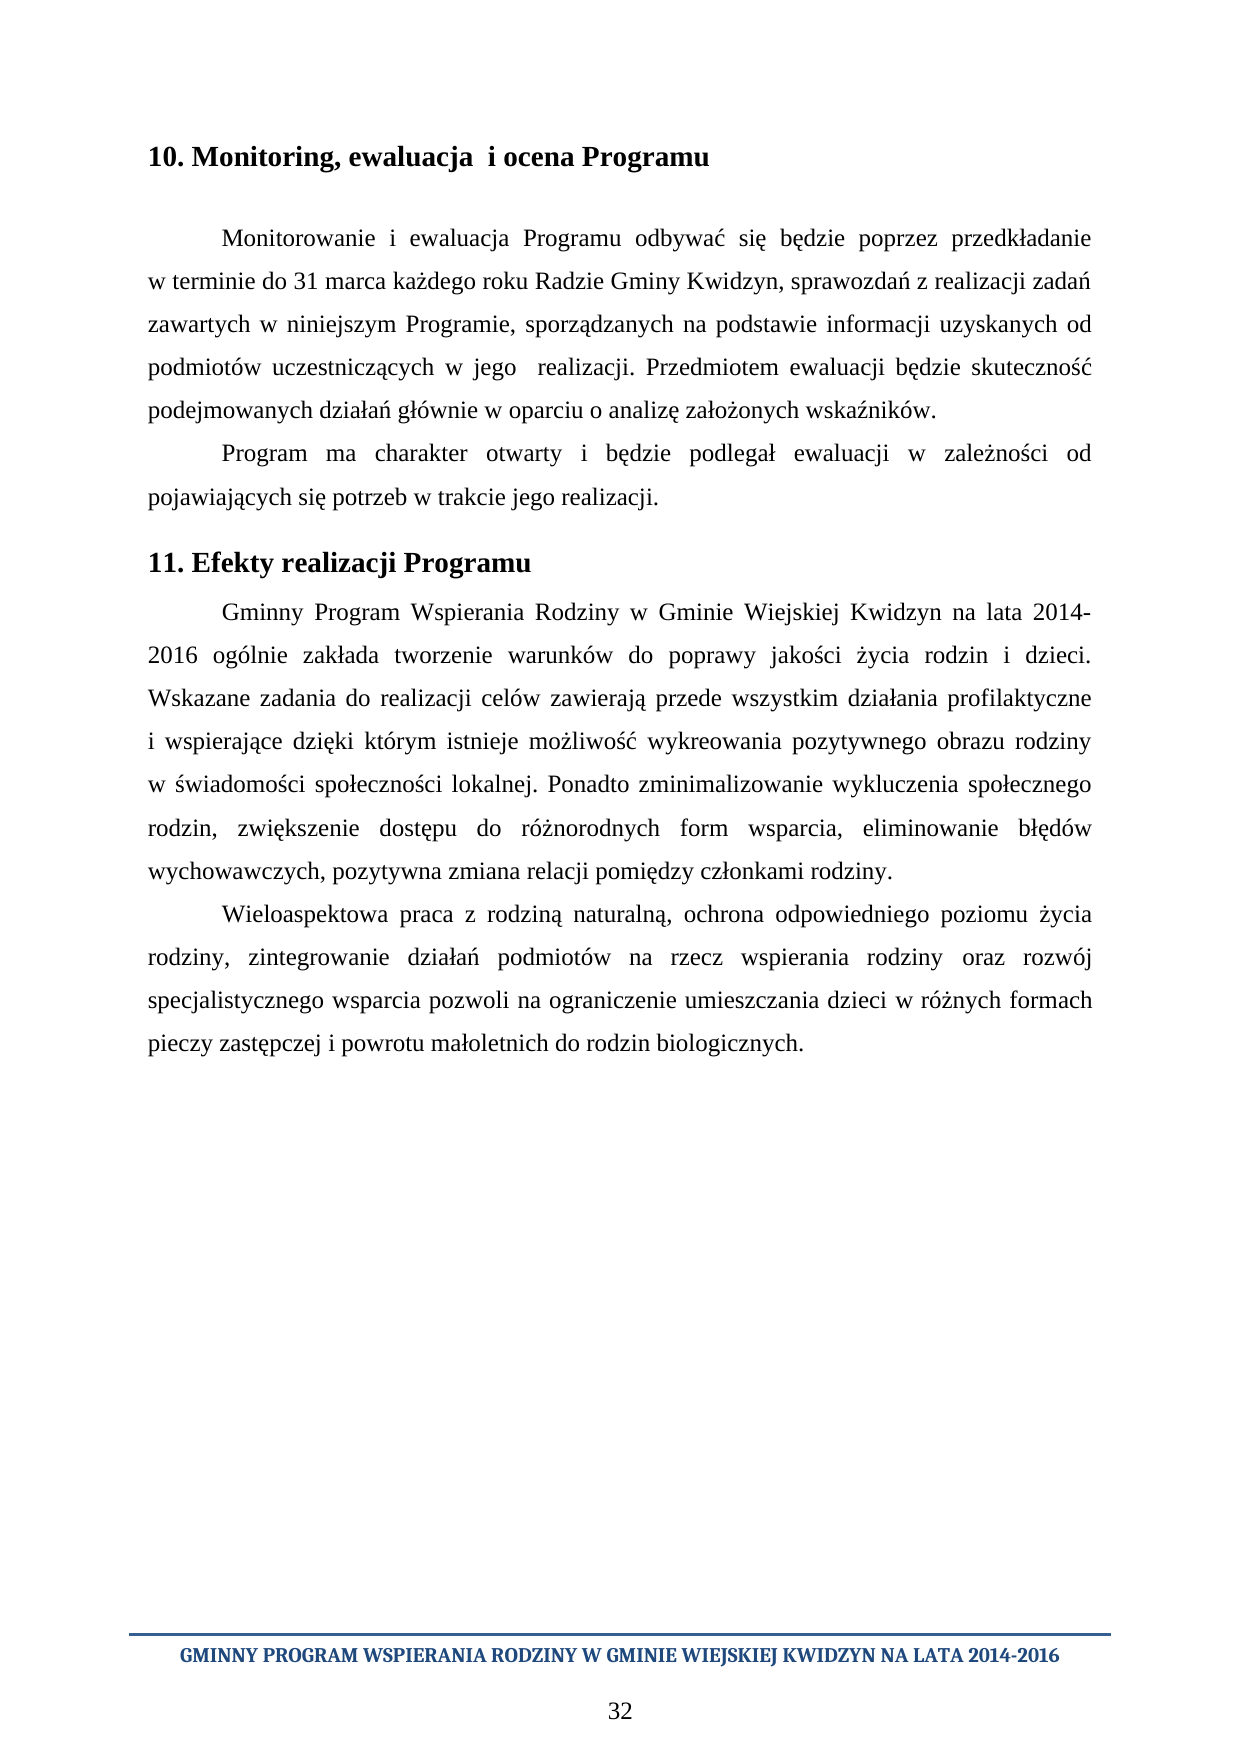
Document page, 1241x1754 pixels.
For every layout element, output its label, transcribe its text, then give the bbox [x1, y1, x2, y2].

text Wieloaspektowa praca z rodziną naturalną, ochrona odpowiedniego poziomu życia rodziny, zintegrowanie działań podmiotów na rzecz wspierania rodziny oraz rozwój specjalistycznego wsparcia pozwoli na ograniczenie umieszczania dzieci w różnych formach pieczy zastępczej i powrotu małoletnich do rodzin biologicznych. [148, 899, 1092, 1057]
subtitle 10. Monitoring, ewaluacja i ocena Programu [148, 139, 1092, 172]
text Monitorowanie i ewaluacja Programu odbywać się będzie poprzez przedkładanie w terminie do 31 marca każdego roku Radzie Gminy Kwidzyn, sprawozdań z realizacji zadań zawartych w niniejszym Programie, sporządzanych na podstawie informacji uzyskanych od podmiotów uczestniczących w jego realizacji. Przedmiotem ewaluacji będzie skuteczność podejmowanych działań głównie w oparciu o analizę założonych wskaźników. [148, 223, 1092, 424]
text Program ma charakter otwarty i będzie podlegał ewaluacji w zależności od pojawiających się potrzeb w trakcie jego realizacji. [148, 438, 1092, 510]
subtitle 11. Efekty realizacji Programu [148, 546, 1092, 579]
text Gminny Program Wspierania Rodziny w Gminie Wiejskiej Kwidzyn na lata 2014-2016 ogólnie zakłada tworzenie warunków do poprawy jakości życia rodzin i dzieci. Wskazane zadania do realizacji celów zawierają przede wszystkim działania profilaktyczne i wspierające dzięki którym istnieje możliwość wykreowania pozytywnego obrazu rodziny w świadomości społeczności lokalnej. Ponadto zminimalizowanie wykluczenia społecznego rodzin, zwiększenie dostępu do różnorodnych form wsparcia, eliminowanie błędów wychowawczych, pozytywna zmiana relacji pomiędzy członkami rodziny. [148, 597, 1092, 884]
